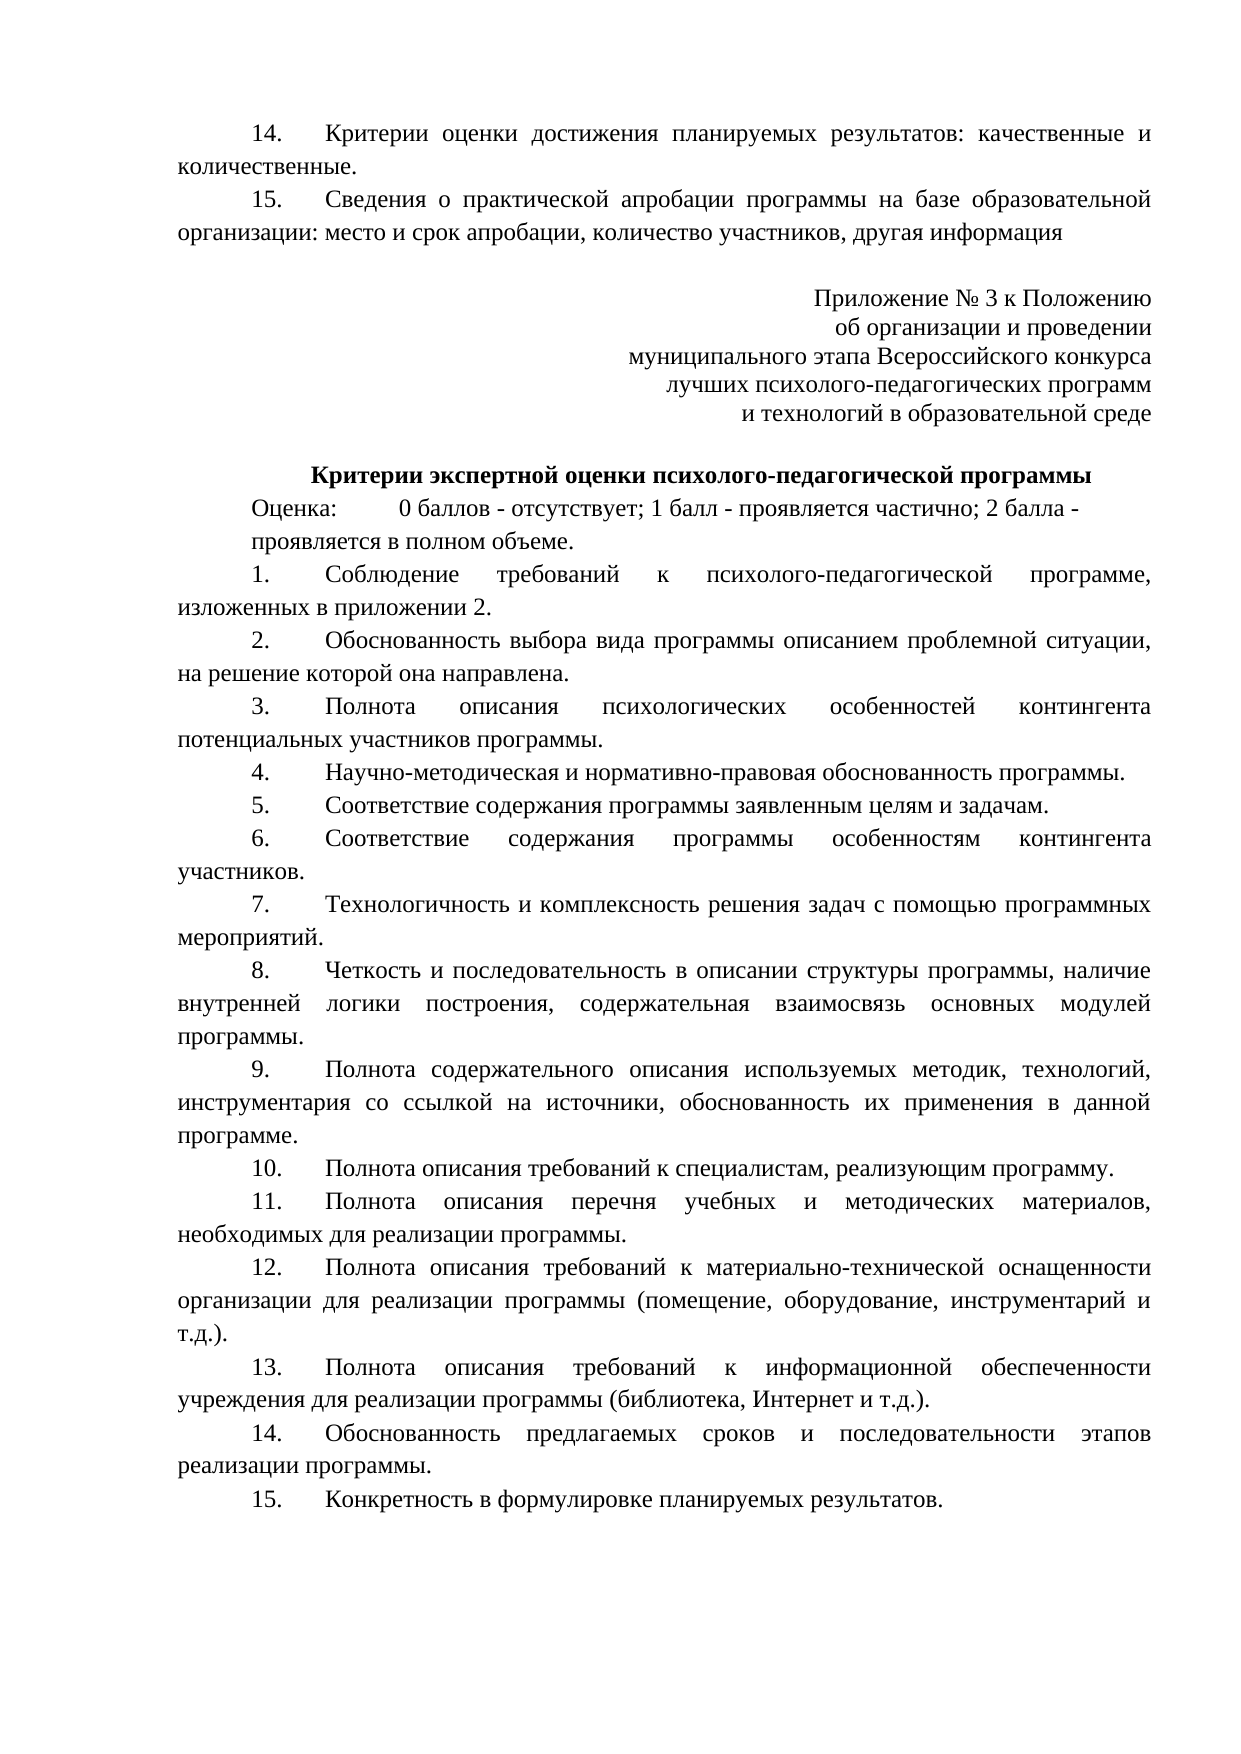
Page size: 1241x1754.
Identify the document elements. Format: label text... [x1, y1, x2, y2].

text и технологий в образовательной среде [177, 398, 1152, 427]
text 13. Полнота описания требований к информационной обеспеченности учреждения для реализации программы (библиотека, Интернет и т.д.). [177, 1352, 1152, 1413]
text 9. Полнота содержательного описания используемых методик, технологий, инструментария со ссылкой на источники, обоснованность их применения в данной программе. [177, 1054, 1152, 1149]
text 15. Сведения о практической апробации программы на базе образовательной организации: место и срок апробации, количество участников, другая информация [177, 184, 1152, 246]
text муниципального этапа Всероссийского конкурса [177, 341, 1152, 369]
text 4. Научно-методическая и нормативно-правовая обоснованность программы. [177, 757, 1152, 786]
text 3. Полнота описания психологических особенностей контингента потенциальных участников программы. [177, 691, 1152, 753]
text 11. Полнота описания перечня учебных и методических материалов, необходимых для реализации программы. [177, 1186, 1152, 1248]
text об организации и проведении [177, 312, 1152, 341]
text 1. Соблюдение требований к психолого-педагогической программе, изложенных в приложении 2. [177, 559, 1152, 621]
text 6. Соответствие содержания программы особенностям контингента участников. [177, 823, 1152, 885]
text 2. Обоснованность выбора вида программы описанием проблемной ситуации, на решение которой она направлена. [177, 625, 1152, 687]
text 10. Полнота описания требований к специалистам, реализующим программу. [177, 1153, 1152, 1182]
text Критерии экспертной оценки психолого-педагогической программы [177, 460, 1152, 489]
text 8. Четкость и последовательность в описании структуры программы, наличие внутренней логики построения, содержательная взаимосвязь основных модулей программы. [177, 955, 1152, 1050]
text проявляется в полном объеме. [177, 526, 1152, 555]
text 12. Полнота описания требований к материально-технической оснащенности организации для реализации программы (помещение, оборудование, инструментарий и т.д.). [177, 1252, 1152, 1347]
text Приложение № 3 к Положению [177, 283, 1152, 312]
text лучших психолого-педагогических программ [177, 369, 1152, 398]
text Оценка: 0 баллов - отсутствует; 1 балл - проявляется частично; 2 балла - [177, 493, 1152, 522]
text 15. Конкретность в формулировке планируемых результатов. [177, 1484, 1152, 1512]
text 14. Критерии оценки достижения планируемых результатов: качественные и количественные. [177, 118, 1152, 180]
text 14. Обоснованность предлагаемых сроков и последовательности этапов реализации программы. [177, 1418, 1152, 1479]
text 5. Соответствие содержания программы заявленным целям и задачам. [177, 790, 1152, 819]
text 7. Технологичность и комплексность решения задач с помощью программных мероприятий. [177, 889, 1152, 951]
